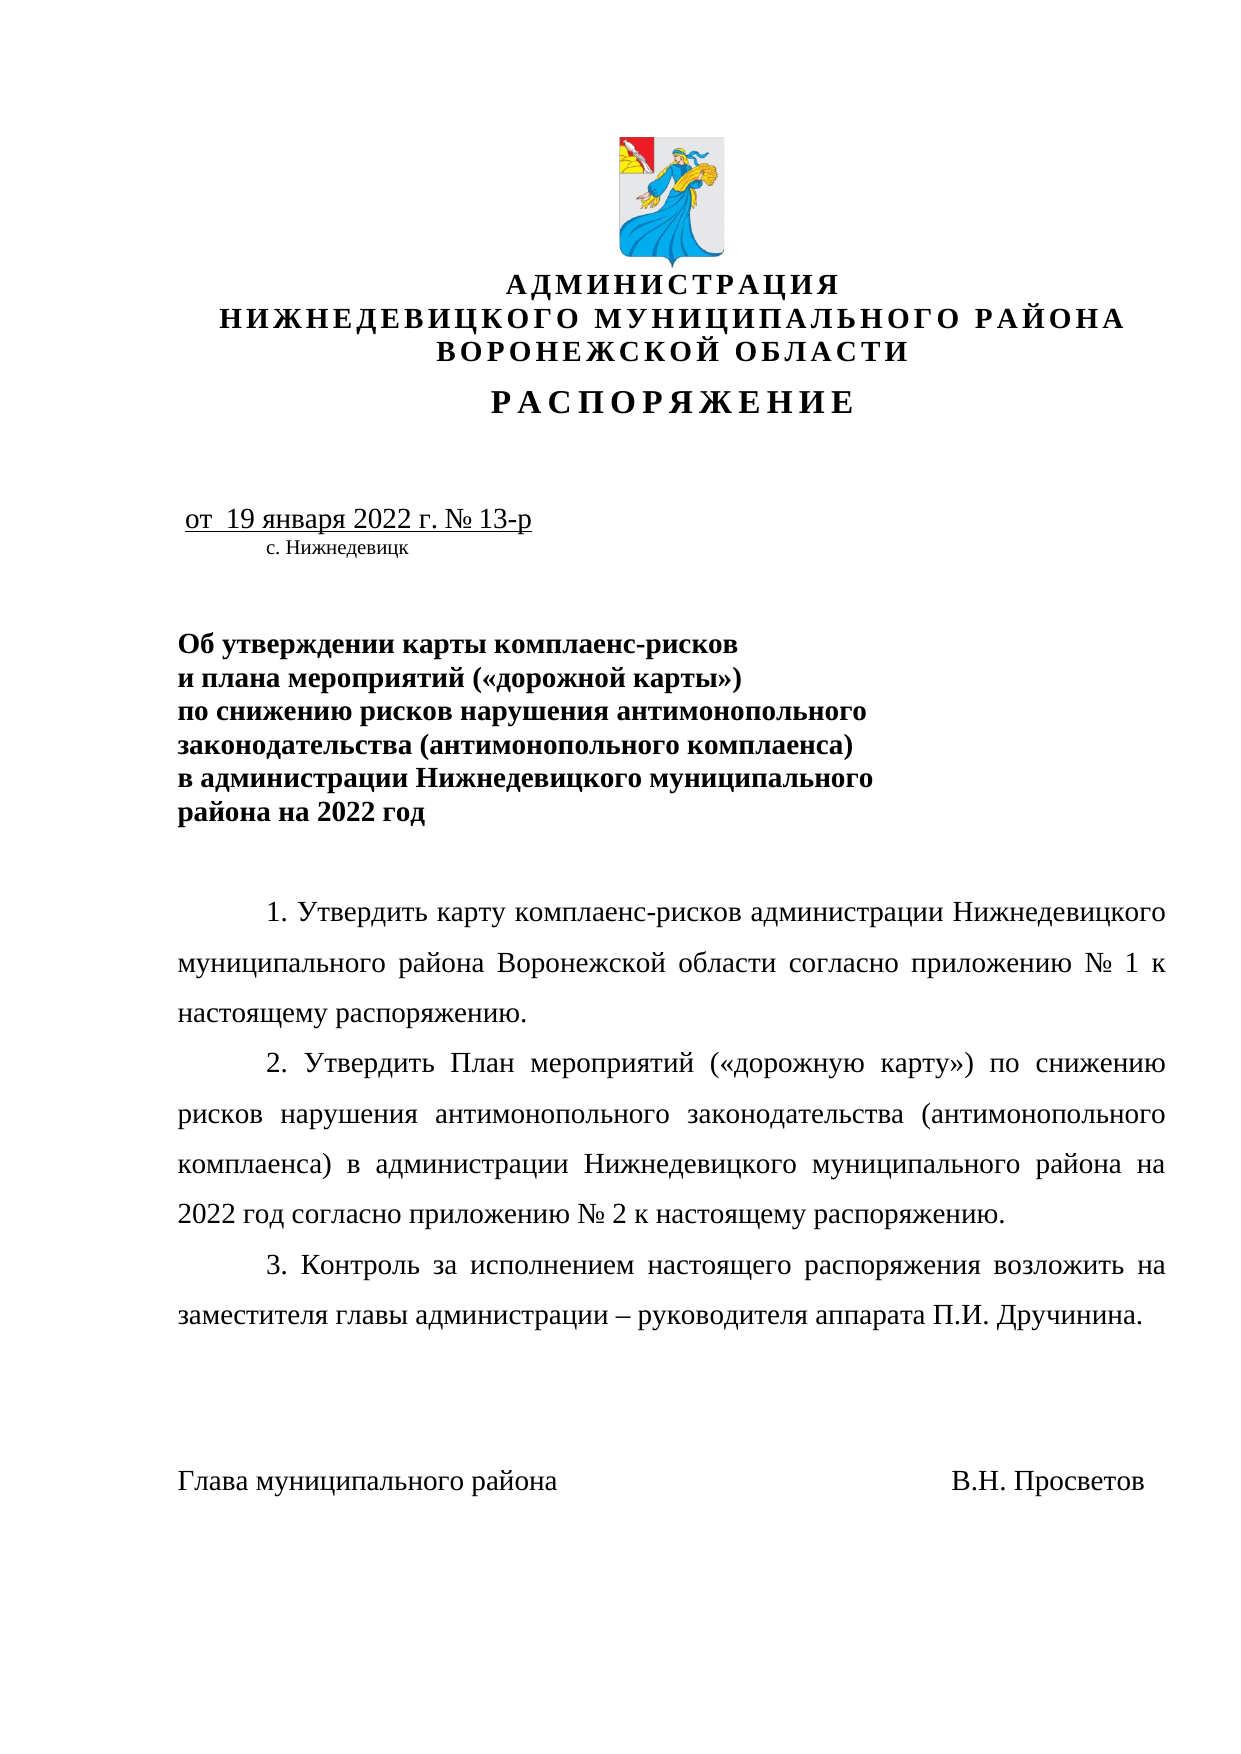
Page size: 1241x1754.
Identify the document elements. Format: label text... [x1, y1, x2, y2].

subtitle НИЖНЕДЕВИЦКОГО МУНИЦИПАЛЬНОГО РАЙОНА ВОРОНЕЖСКОЙ ОБЛАСТИ [177, 301, 1167, 368]
text законодательства (антимонопольного комплаенса) [177, 727, 1167, 760]
text по снижению рисков нарушения антимонопольного [177, 693, 1167, 727]
text 1. Утвердить карту комплаенс-рисков администрации Нижнедевицкого муниципального района Воронежской области согласно приложению № 1 к настоящему распоряжению. [177, 894, 1167, 1029]
subtitle АДМИНИСТРАЦИЯ [177, 267, 1167, 301]
text от 19 января 2022 г. № 13-р [177, 502, 1167, 535]
text Глава муниципального района В.Н. Просветов [177, 1463, 1167, 1497]
text с. Нижнедевицк [177, 535, 1167, 559]
text 2. Утвердить План мероприятий («дорожную карту») по снижению рисков нарушения антимонопольного законодательства (антимонопольного комплаенса) в администрации Нижнедевицкого муниципального района на 2022 год согласно приложению № 2 к настоящему распоряжению. [177, 1046, 1167, 1230]
picture [619, 137, 725, 268]
text и плана мероприятий («дорожной карты») [177, 660, 1167, 693]
text Об утверждении карты комплаенс-рисков [177, 626, 1167, 660]
text РАСПОРЯЖЕНИЕ [177, 380, 1167, 422]
text района на 2022 год [177, 794, 1167, 827]
text в администрации Нижнедевицкого муниципального [177, 760, 1167, 794]
text 3. Контроль за исполнением настоящего распоряжения возложить на заместителя главы администрации – руководителя аппарата П.И. Дручинина. [177, 1247, 1167, 1331]
